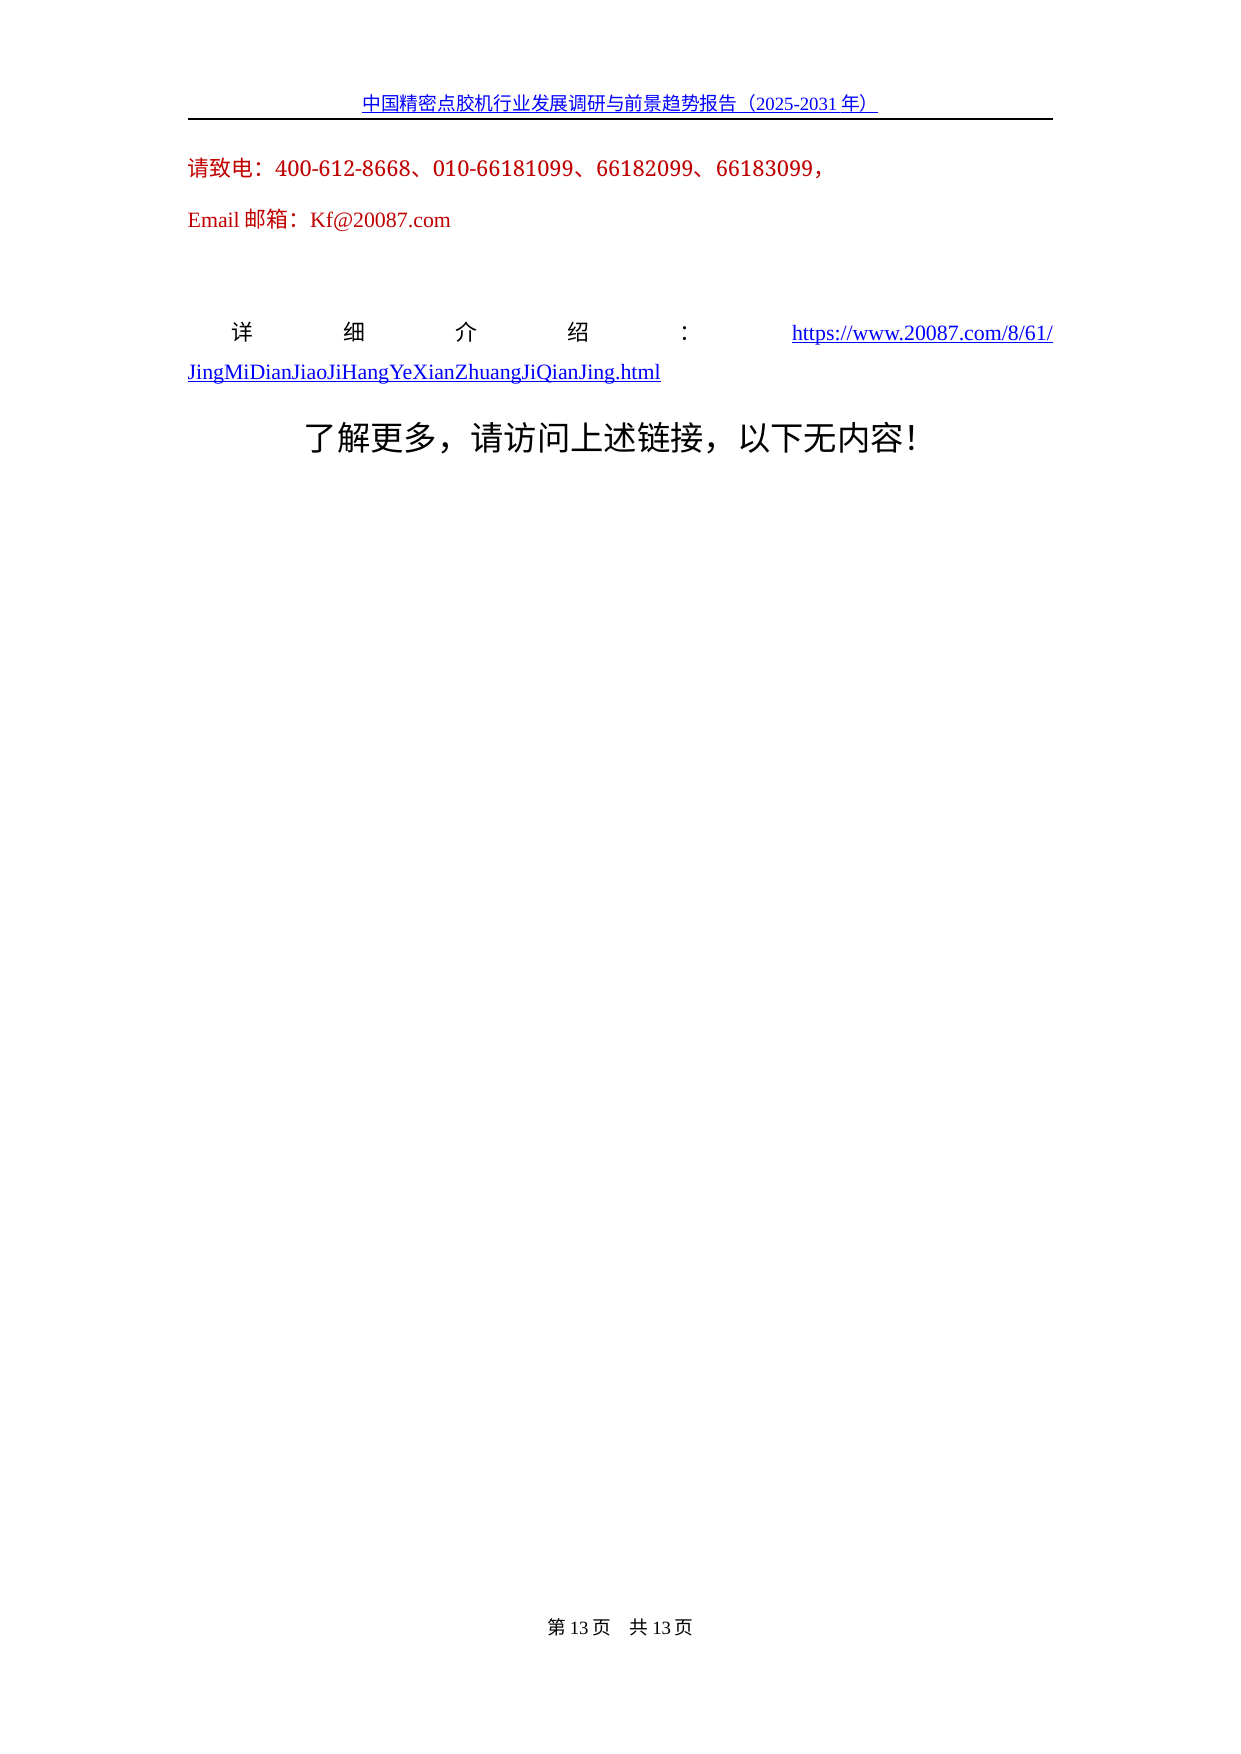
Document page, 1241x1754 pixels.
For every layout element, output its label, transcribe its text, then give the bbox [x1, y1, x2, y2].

text 详细介绍：https://www.20087.com/8/61/JingMiDianJiaoJiHangYeXianZhuangJiQianJing.html [187, 315, 1053, 388]
title 了解更多，请访问上述链接，以下无内容！ [187, 404, 1053, 469]
text Email邮箱：Kf@20087.com [187, 202, 1053, 234]
text 请致电：400-612-8668、010-66181099、66182099、66183099， [187, 150, 1053, 183]
